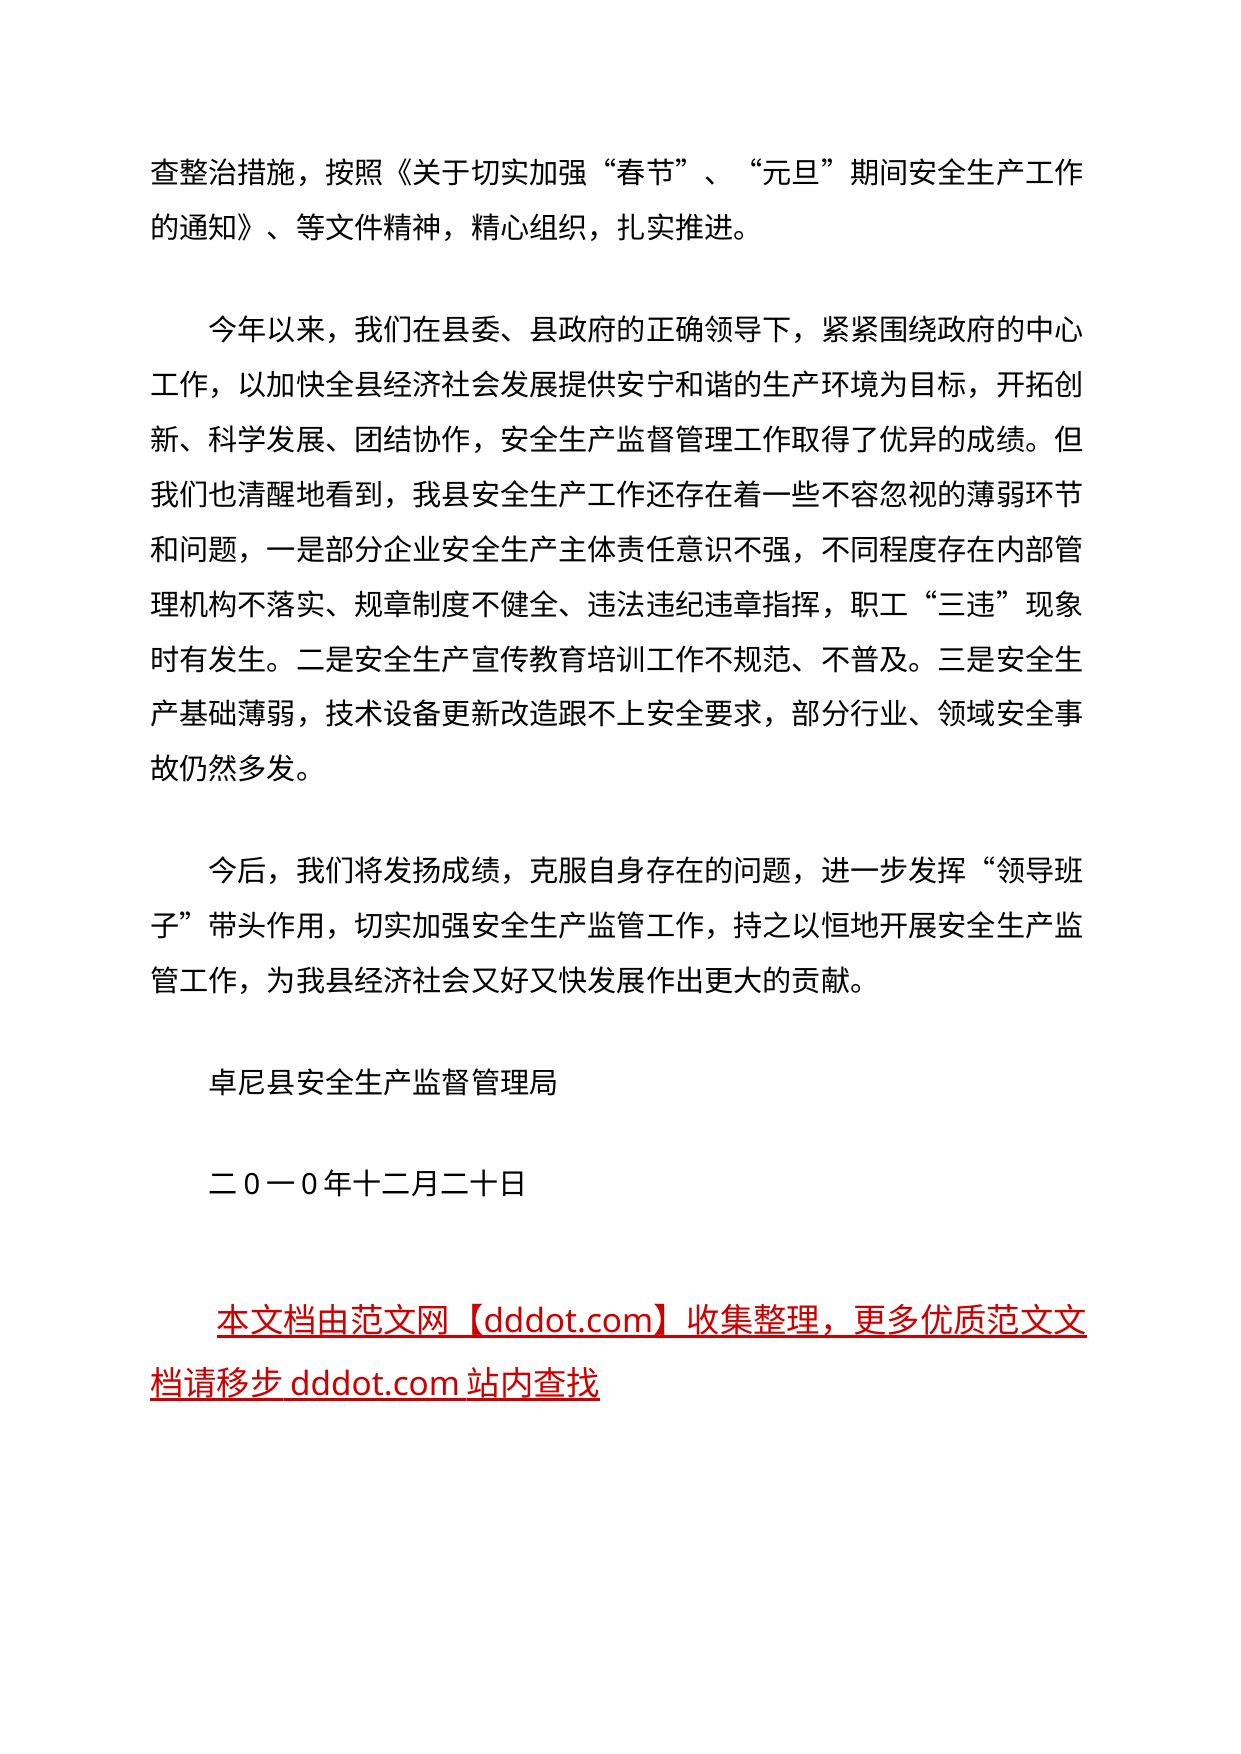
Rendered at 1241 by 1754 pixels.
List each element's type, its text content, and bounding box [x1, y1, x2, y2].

text 卓尼县安全生产监督管理局 [150, 1059, 1090, 1101]
text 二0一0年十二月二十日 [150, 1161, 1090, 1203]
text 今年以来，我们在县委、县政府的正确领导下，紧紧围绕政府的中心工作，以加快全县经济社会发展提供安宁和谐的生产环境为目标，开拓创新、科学发展、团结协作，安全生产监督管理工作取得了优异的成绩。但我们也清醒地看到，我县安全生产工作还存在着一些不容忽视的薄弱环节和问题，一是部分企业安全生产主体责任意识不强，不同程度存在内部管理机构不落实、规章制度不健全、违法违纪违章指挥，职工“三违”现象时有发生。二是安全生产宣传教育培训工作不规范、不普及。三是安全生产基础薄弱，技术设备更新改造跟不上安全要求，部分行业、领域安全事故仍然多发。 [150, 307, 1090, 788]
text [150, 150, 1090, 247]
text 本文档由范文网【dddot.com】收集整理，更多优质范文文档请移步dddot.com站内查找 [150, 1294, 1090, 1405]
text 今后，我们将发扬成绩，克服自身存在的问题，进一步发挥“领导班子”带头作用，切实加强安全生产监管工作，持之以恒地开展安全生产监管工作，为我县经济社会又好又快发展作出更大的贡献。 [150, 848, 1090, 1000]
